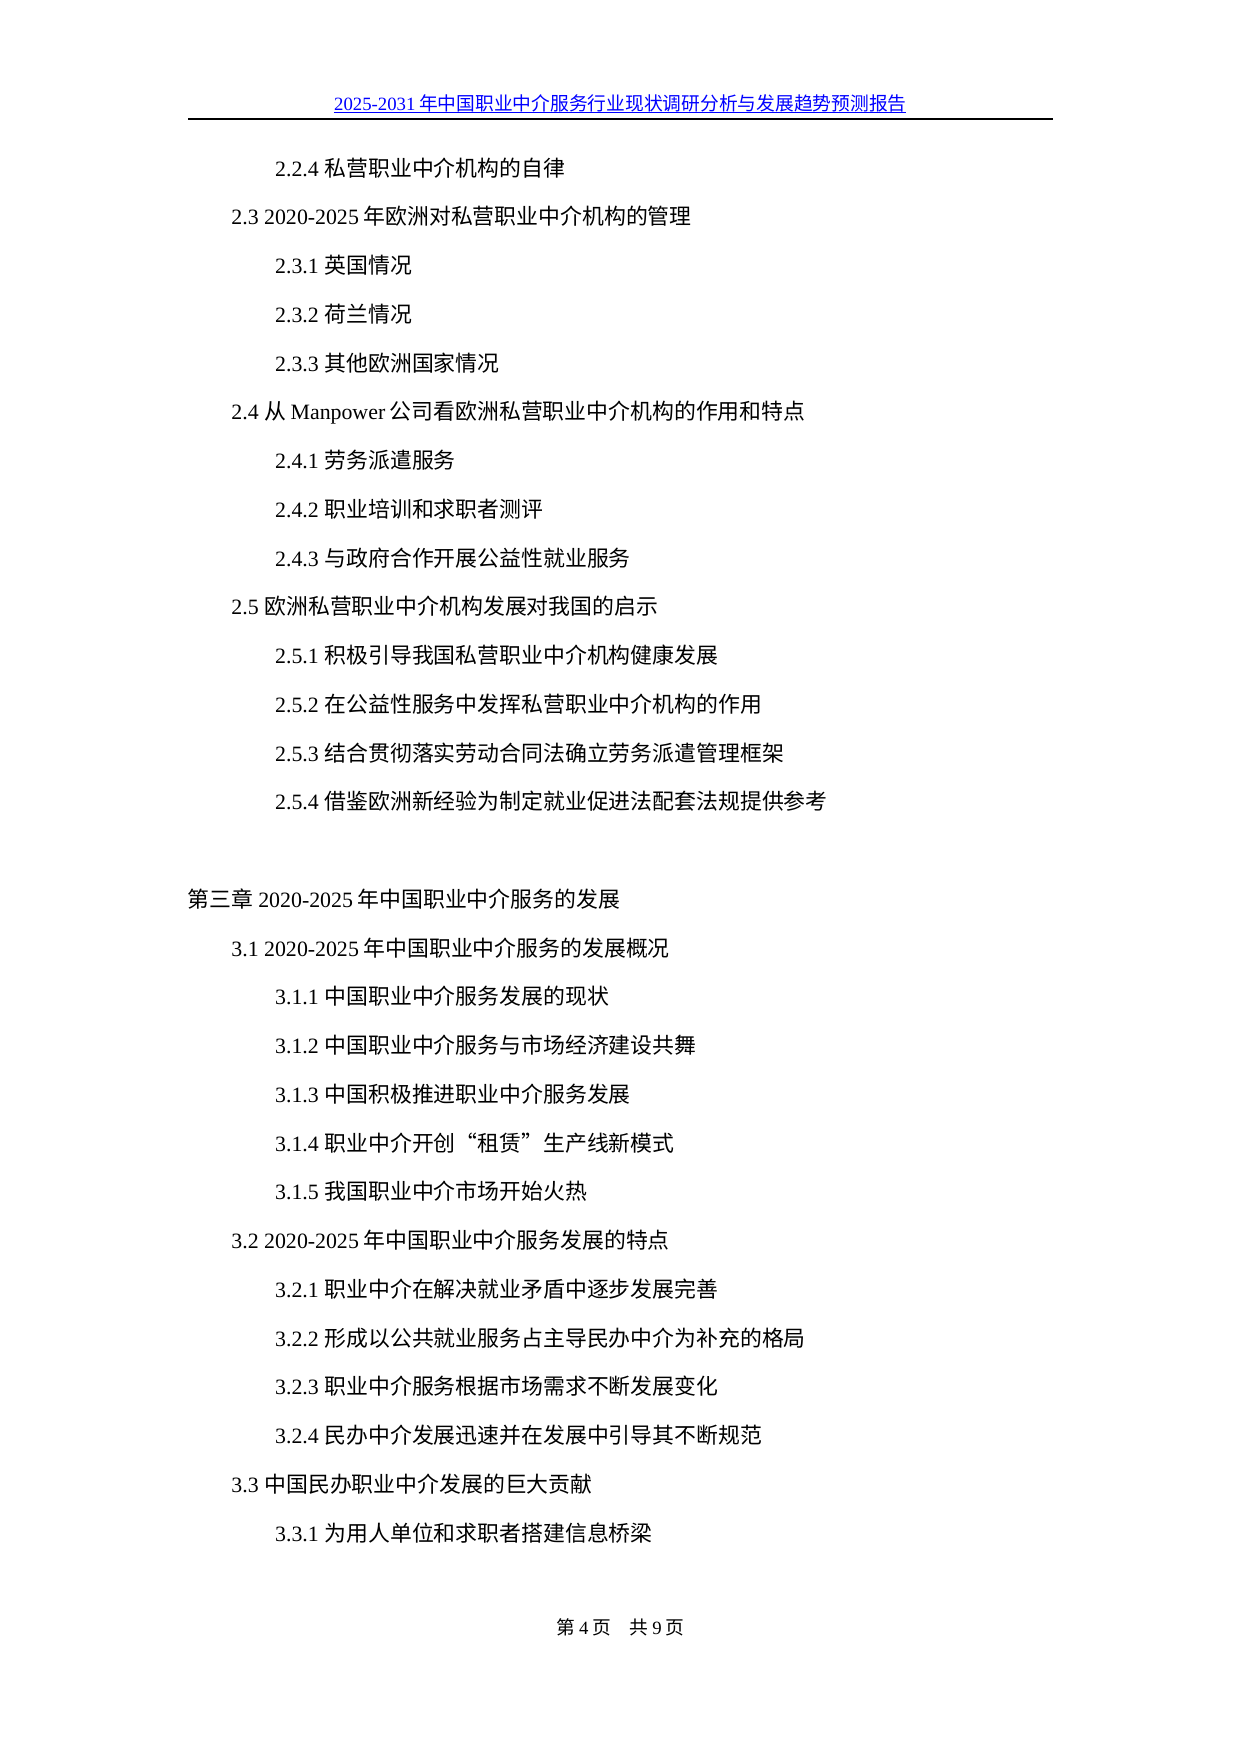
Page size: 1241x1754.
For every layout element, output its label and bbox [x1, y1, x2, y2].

text [187, 150, 1053, 1548]
